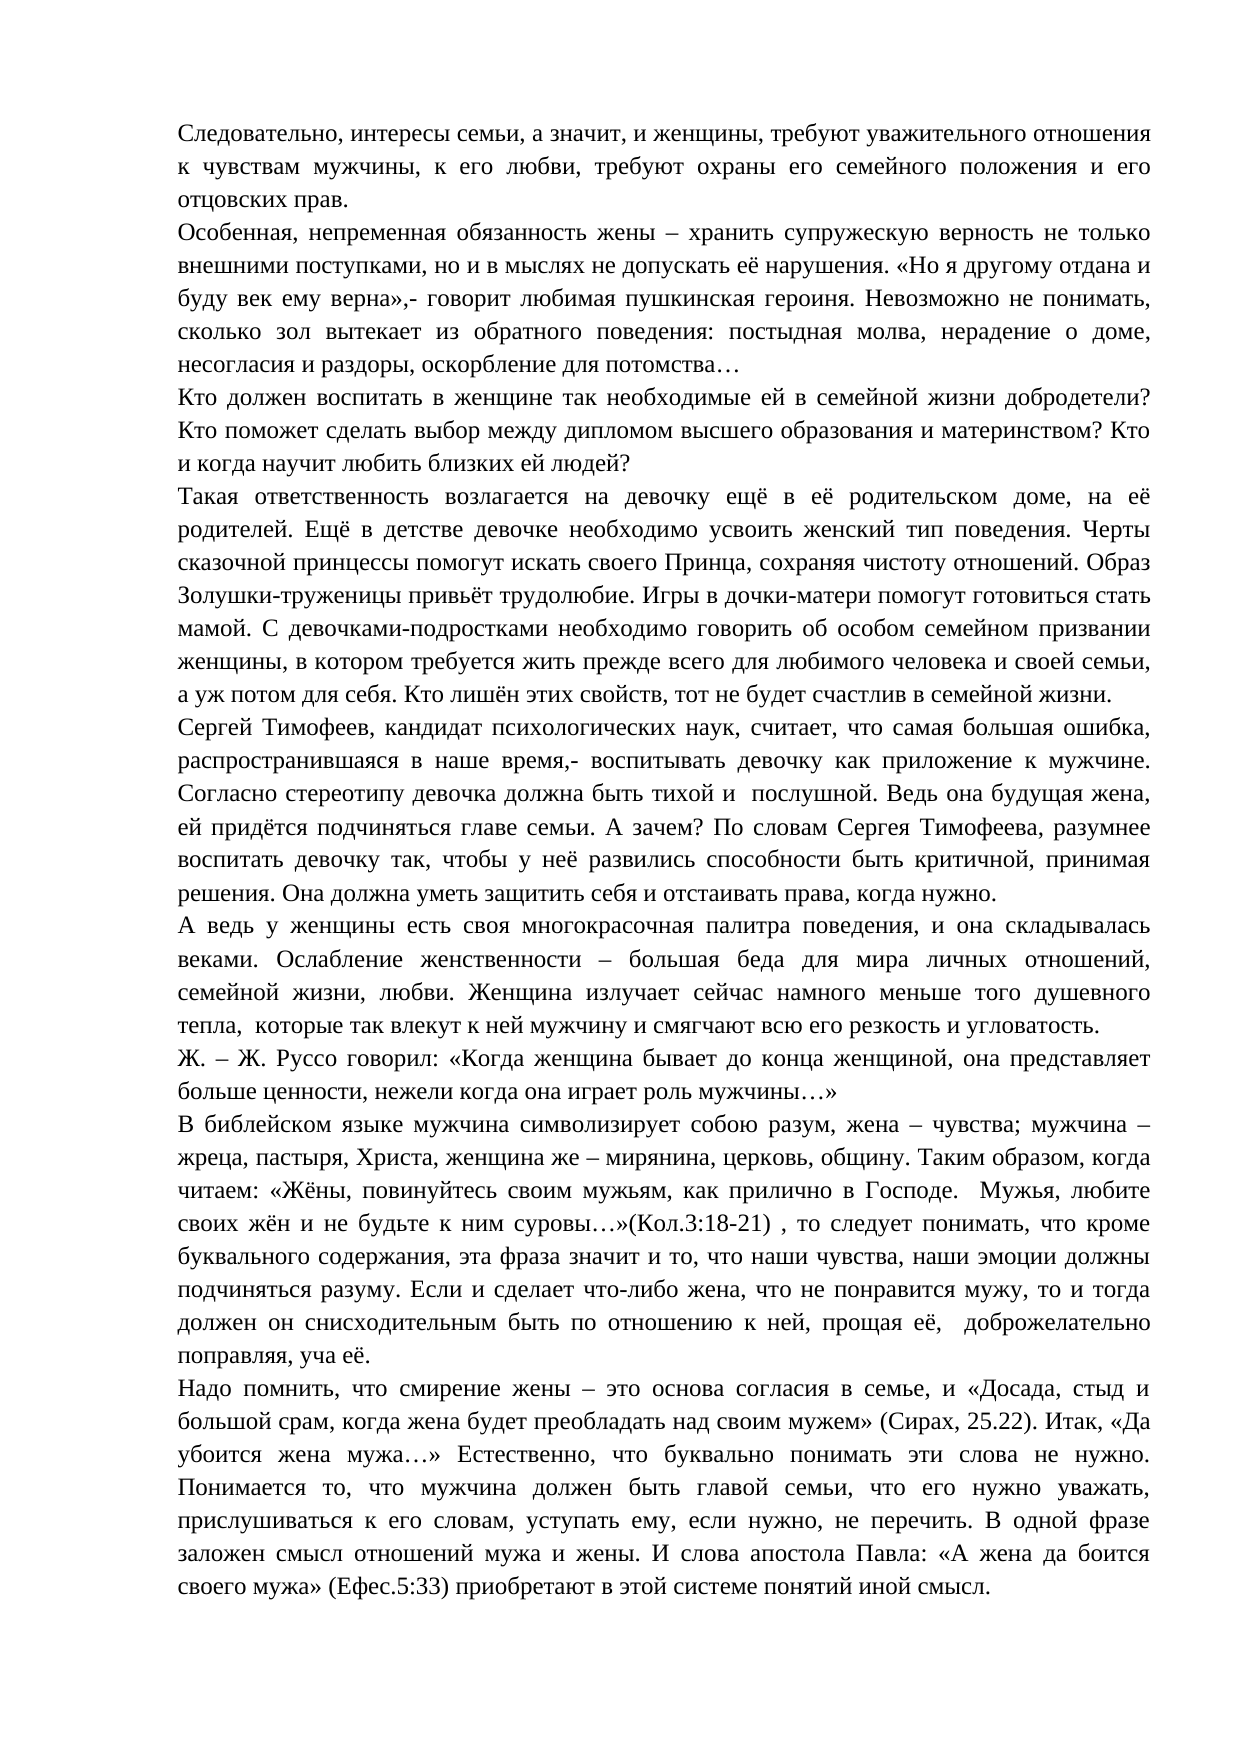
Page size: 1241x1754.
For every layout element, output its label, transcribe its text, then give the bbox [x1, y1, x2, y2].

text Сергей Тимофеев, кандидат психологических наук, считает, что самая большая ошибка, распространившаяся в наше время,- воспитывать девочку как приложение к мужчине. Согласно стереотипу девочка должна быть тихой и послушной. Ведь она будущая жена, ей придётся подчиняться главе семьи. А зачем? По словам Сергея Тимофеева, разумнее воспитать девочку так, чтобы у неё развились способности быть критичной, принимая решения. Она должна уметь защитить себя и отстаивать права, когда нужно. [177, 712, 1152, 906]
text В библейском языке мужчина символизирует собою разум, жена – чувства; мужчина – жреца, пастыря, Христа, женщина же – мирянина, церковь, общину. Таким образом, когда читаем: «Жёны, повинуйтесь своим мужьям, как прилично в Господе. Мужья, любите своих жён и не будьте к ним суровы…»(Кол.3:18-21) , то следует понимать, что кроме буквального содержания, эта фраза значит и то, что наши чувства, наши эмоции должны подчиняться разуму. Если и сделает что-либо жена, что не понравится мужу, то и тогда должен он снисходительным быть по отношению к ней, прощая её, доброжелательно поправляя, уча её. [177, 1109, 1152, 1369]
text Следовательно, интересы семьи, а значит, и женщины, требуют уважительного отношения к чувствам мужчины, к его любви, требуют охраны его семейного положения и его отцовских прав. [177, 118, 1152, 213]
text Особенная, непременная обязанность жены – хранить супружескую верность не только внешними поступками, но и в мыслях не допускать её нарушения. «Но я другому отдана и буду век ему верна»,- говорит любимая пушкинская героиня. Невозможно не понимать, сколько зол вытекает из обратного поведения: постыдная молва, нерадение о доме, несогласия и раздоры, оскорбление для потомства… [177, 217, 1152, 378]
text Кто должен воспитать в женщине так необходимые ей в семейной жизни добродетели? Кто поможет сделать выбор между дипломом высшего образования и материнством? Кто и когда научит любить близких ей людей? [177, 382, 1152, 477]
text Такая ответственность возлагается на девочку ещё в её родительском доме, на её родителей. Ещё в детстве девочке необходимо усвоить женский тип поведения. Черты сказочной принцессы помогут искать своего Принца, сохраняя чистоту отношений. Образ Золушки-труженицы привьёт трудолюбие. Игры в дочки-матери помогут готовиться стать мамой. С девочками-подростками необходимо говорить об особом семейном призвании женщины, в котором требуется жить прежде всего для любимого человека и своей семьи, а уж потом для себя. Кто лишён этих свойств, тот не будет счастлив в семейной жизни. [177, 481, 1152, 708]
text Надо помнить, что смирение жены – это основа согласия в семье, и «Досада, стыд и большой срам, когда жена будет преобладать над своим мужем» (Сирах, 25.22). Итак, «Да убоится жена мужа…» Естественно, что буквально понимать эти слова не нужно. Понимается то, что мужчина должен быть главой семьи, что его нужно уважать, прислушиваться к его словам, уступать ему, если нужно, не перечить. В одной фразе заложен смысл отношений мужа и жены. И слова апостола Павла: «А жена да боится своего мужа» (Ефес.5:33) приобретают в этой системе понятий иной смысл. [177, 1373, 1152, 1600]
text Ж. – Ж. Руссо говорил: «Когда женщина бывает до конца женщиной, она представляет больше ценности, нежели когда она играет роль мужчины…» [177, 1043, 1152, 1104]
text А ведь у женщины есть своя многокрасочная палитра поведения, и она складывалась веками. Ослабление женственности – большая беда для мира личных отношений, семейной жизни, любви. Женщина излучает сейчас намного меньше того душевного тепла, которые так влекут к ней мужчину и смягчают всю его резкость и угловатость. [177, 911, 1152, 1038]
